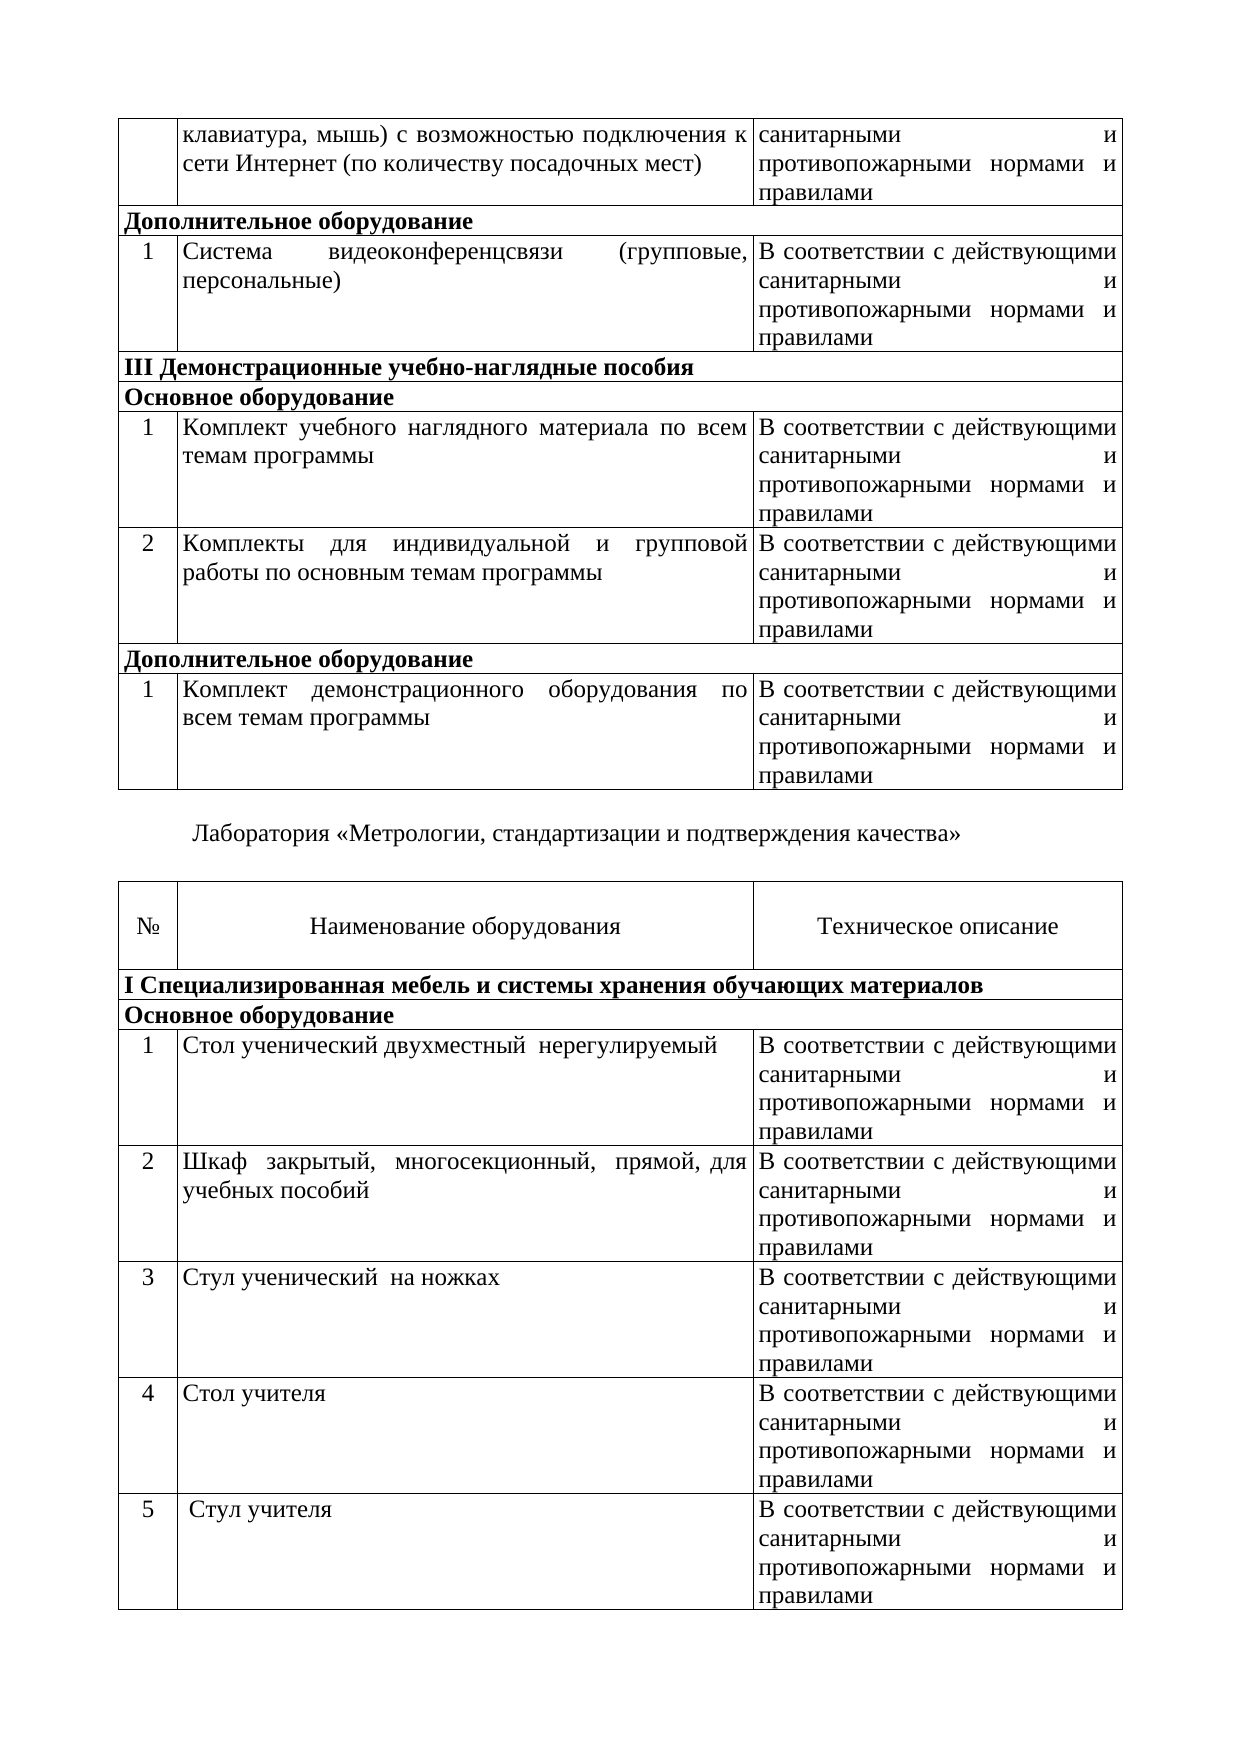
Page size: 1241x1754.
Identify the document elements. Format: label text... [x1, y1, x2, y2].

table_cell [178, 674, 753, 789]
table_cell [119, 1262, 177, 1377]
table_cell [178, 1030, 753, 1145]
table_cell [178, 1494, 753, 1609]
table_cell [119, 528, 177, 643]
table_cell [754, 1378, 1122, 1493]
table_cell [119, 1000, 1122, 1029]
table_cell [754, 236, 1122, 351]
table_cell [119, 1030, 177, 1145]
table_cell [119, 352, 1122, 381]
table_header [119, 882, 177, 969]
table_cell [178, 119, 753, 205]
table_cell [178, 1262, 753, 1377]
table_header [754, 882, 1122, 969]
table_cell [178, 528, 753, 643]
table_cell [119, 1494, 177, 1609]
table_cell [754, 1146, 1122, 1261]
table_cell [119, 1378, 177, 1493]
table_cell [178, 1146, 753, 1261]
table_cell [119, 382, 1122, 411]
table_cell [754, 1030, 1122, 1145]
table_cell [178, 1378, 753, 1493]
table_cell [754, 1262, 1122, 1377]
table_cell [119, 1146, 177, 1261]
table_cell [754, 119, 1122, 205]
text Лаборатория «Метрологии, стандартизации и подтверждения качества» [118, 818, 1181, 847]
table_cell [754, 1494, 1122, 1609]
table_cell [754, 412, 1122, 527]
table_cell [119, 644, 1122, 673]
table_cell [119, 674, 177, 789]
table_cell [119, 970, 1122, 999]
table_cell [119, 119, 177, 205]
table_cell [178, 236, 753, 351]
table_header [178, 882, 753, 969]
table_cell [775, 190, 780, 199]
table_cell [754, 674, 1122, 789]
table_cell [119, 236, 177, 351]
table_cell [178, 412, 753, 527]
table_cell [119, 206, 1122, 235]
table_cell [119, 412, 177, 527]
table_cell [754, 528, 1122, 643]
